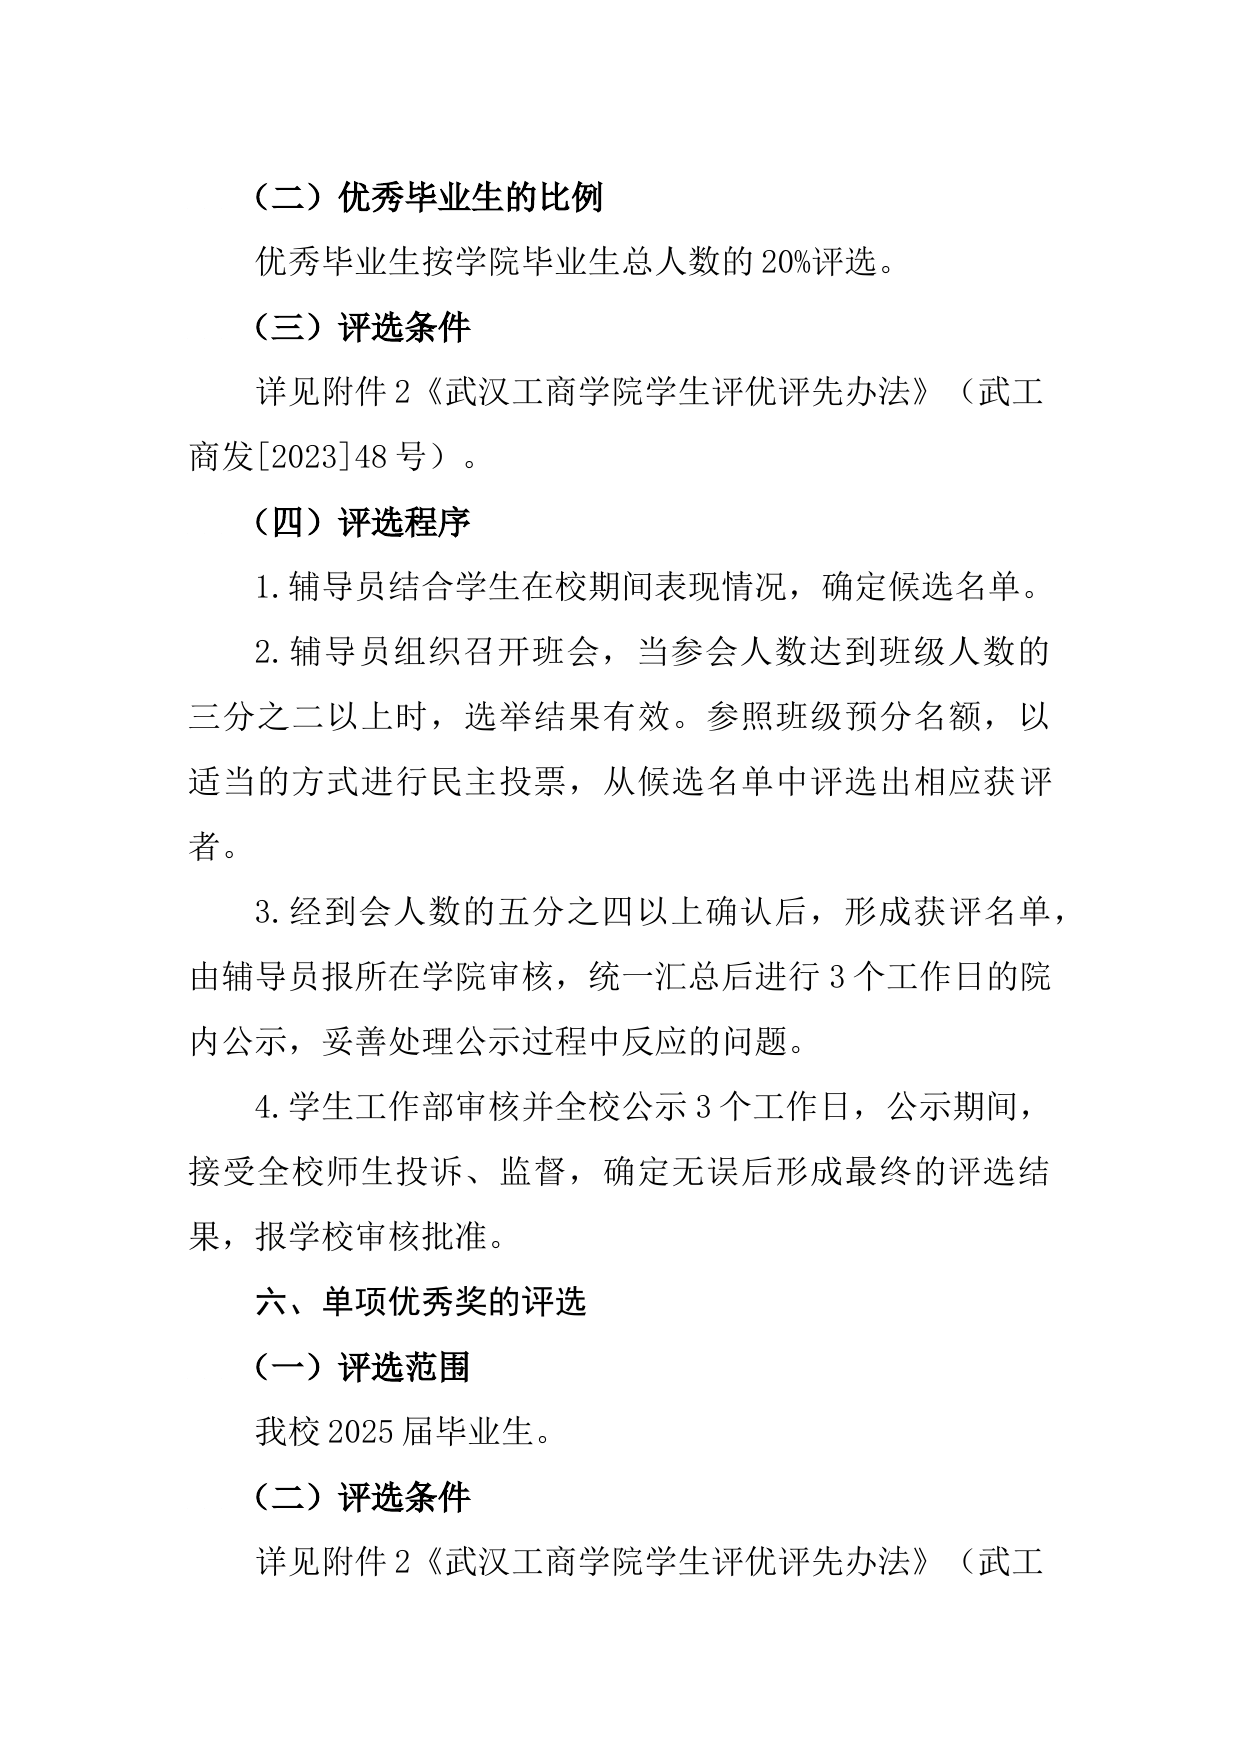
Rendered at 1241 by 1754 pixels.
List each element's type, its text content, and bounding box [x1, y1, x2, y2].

text 3.经到会人数的五分之四以上确认后，形成获评名单，由辅导员报所在学院审核，统一汇总后进行3个工作日的院内公示，妥善处理公示过程中反应的问题。 [187, 877, 1053, 1072]
text （三）评选条件 [187, 292, 1053, 357]
text （二）评选条件 [187, 1462, 1053, 1527]
text 1.辅导员结合学生在校期间表现情况，确定候选名单。 [187, 552, 1053, 617]
text 详见附件2《武汉工商学院学生评优评先办法》（武工商发[2023]48号）。 [187, 357, 1053, 487]
text 优秀毕业生按学院毕业生总人数的20%评选。 [187, 227, 1053, 292]
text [187, 1527, 1053, 1592]
text （二）优秀毕业生的比例 [187, 162, 1053, 227]
text （一）评选范围 [187, 1332, 1053, 1397]
text 六、单项优秀奖的评选 [187, 1267, 1053, 1332]
text 我校2025届毕业生。 [187, 1397, 1053, 1462]
text （四）评选程序 [187, 487, 1053, 552]
text 2.辅导员组织召开班会，当参会人数达到班级人数的三分之二以上时，选举结果有效。参照班级预分名额，以适当的方式进行民主投票，从候选名单中评选出相应获评者。 [187, 617, 1053, 877]
text 4.学生工作部审核并全校公示3个工作日，公示期间，接受全校师生投诉、监督，确定无误后形成最终的评选结果，报学校审核批准。 [187, 1072, 1053, 1267]
